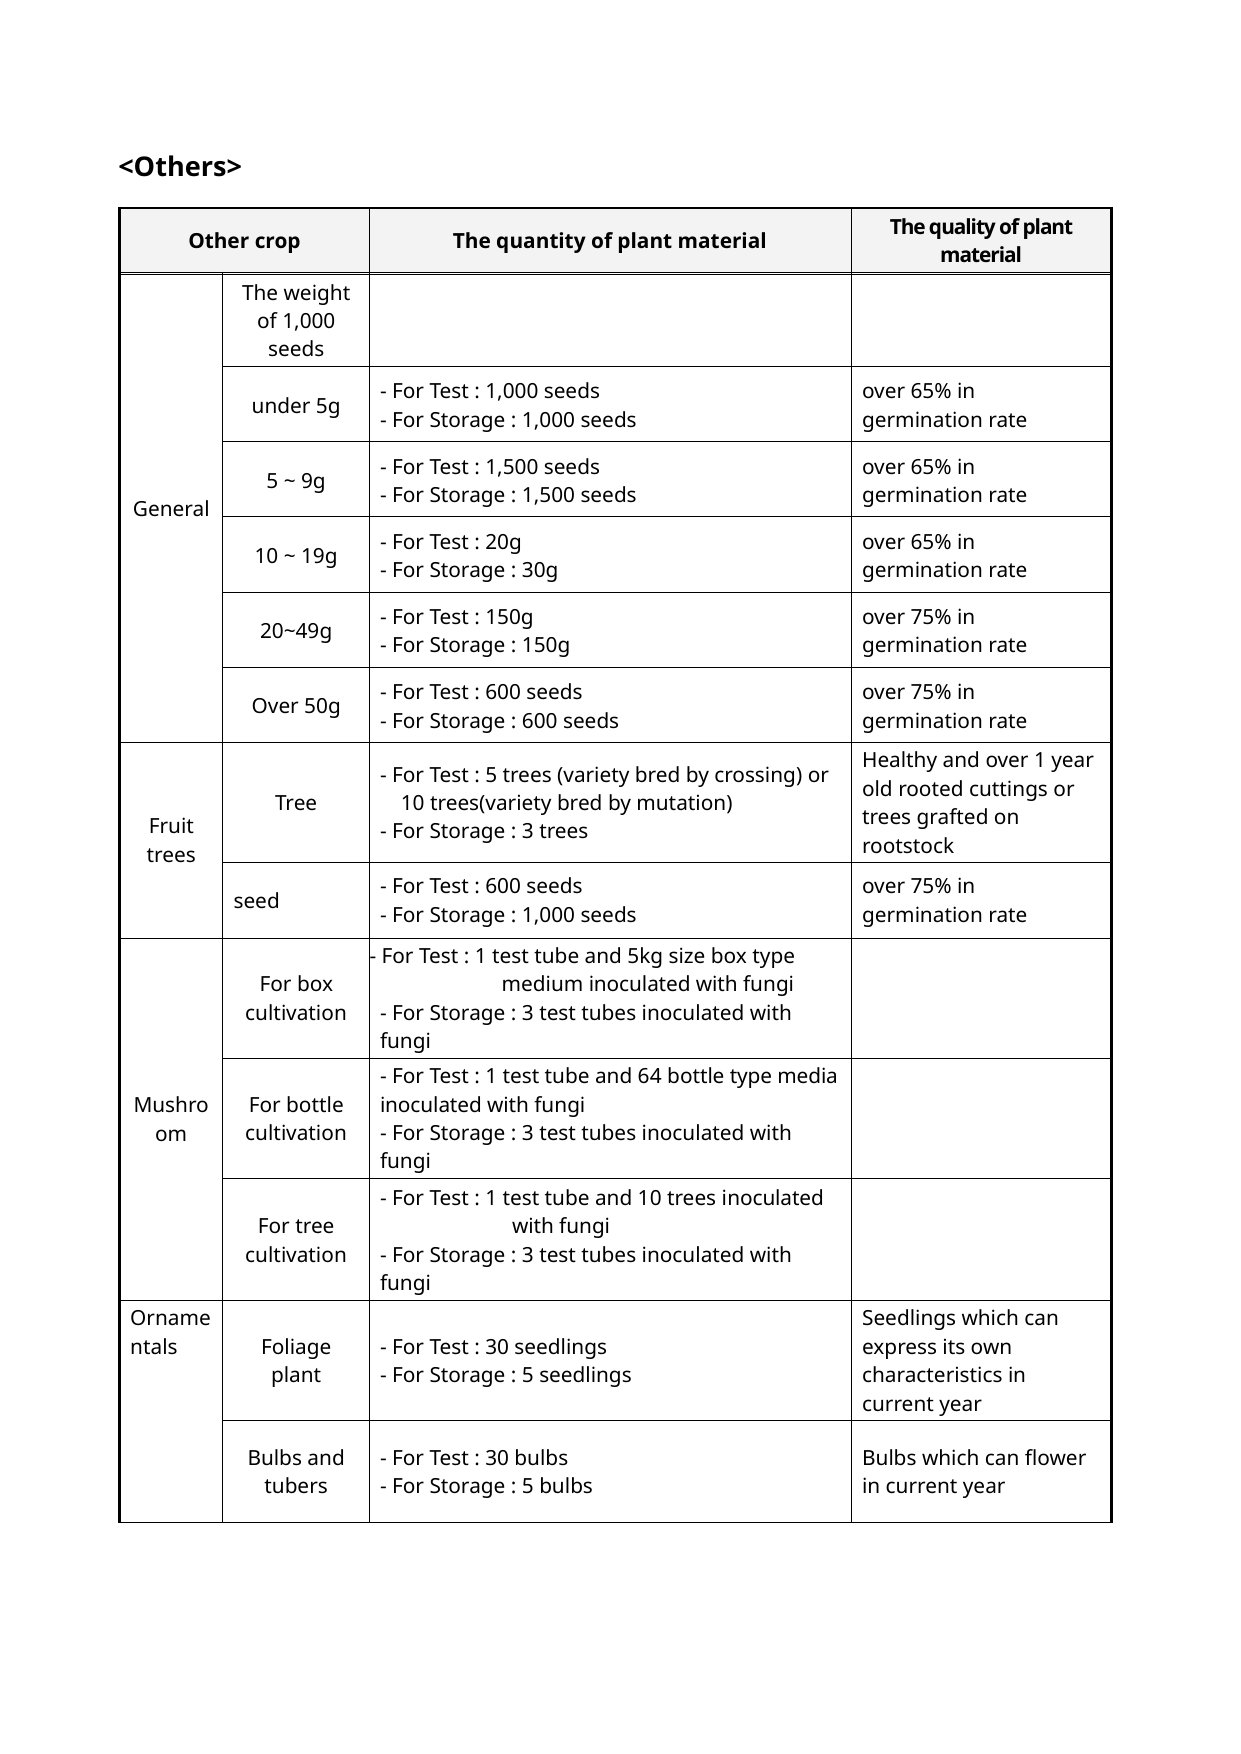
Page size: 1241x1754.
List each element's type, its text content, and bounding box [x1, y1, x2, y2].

table_cell - For Test : 600 seeds - For Storage : 1,000 seeds [370, 863, 851, 937]
table_cell over 65% in germination rate [852, 367, 1110, 441]
table_cell For box cultivation [223, 939, 369, 1058]
table_cell - For Test : 1 test tube and 64 bottle type media inoculated with fungi - For Storage : 3 test tubes inoculated with fungi [370, 1059, 851, 1178]
table_cell - For Test : 30 seedlings - For Storage : 5 seedlings [370, 1301, 851, 1420]
table_cell 20~49g [223, 593, 369, 667]
table_cell 5 ~ 9g [223, 442, 369, 516]
table_cell - For Test : 20g - For Storage : 30g [370, 517, 851, 591]
table_cell Foliage plant [223, 1301, 369, 1420]
table_cell [852, 1179, 1110, 1300]
table_cell For bottle cultivation [223, 1059, 369, 1178]
table_cell [370, 275, 851, 366]
table_cell - For Test : 1 test tube and 5kg size box type medium inoculated with fungi - For Storage : 3 test tubes inoculated with fungi [370, 939, 851, 1058]
table_cell - For Test : 150g - For Storage : 150g [370, 593, 851, 667]
text <Others> [118, 148, 1122, 184]
table_cell - For Test : 1,000 seeds - For Storage : 1,000 seeds [370, 367, 851, 441]
table_cell Fruit trees [121, 743, 222, 937]
table_cell Tree [223, 743, 369, 862]
table_cell Seedlings which can express its own characteristics in current year [852, 1301, 1110, 1420]
table_cell Ornamentals [121, 1301, 222, 1522]
table_cell Mushroom [121, 939, 222, 1300]
table_cell over 65% in germination rate [852, 442, 1110, 516]
table_cell [852, 1059, 1110, 1178]
table_cell Over 50g [223, 668, 369, 742]
table_header The quantity of plant material [370, 209, 851, 272]
table_cell - For Test : 1,500 seeds - For Storage : 1,500 seeds [370, 442, 851, 516]
table_cell Healthy and over 1 year old rooted cuttings or trees grafted on rootstock [852, 743, 1110, 862]
table_header The quality of plant material [852, 209, 1110, 272]
table_cell - For Test : 30 bulbs - For Storage : 5 bulbs [370, 1421, 851, 1522]
table_header Other crop [121, 209, 369, 272]
table_cell over 75% in germination rate [852, 593, 1110, 667]
table_cell over 75% in germination rate [852, 668, 1110, 742]
table_cell under 5g [223, 367, 369, 441]
table_cell - For Test : 600 seeds - For Storage : 600 seeds [370, 668, 851, 742]
table_cell The weight of 1,000 seeds [223, 275, 369, 366]
table_cell For tree cultivation [223, 1179, 369, 1300]
table_cell seed [223, 863, 369, 937]
table_cell [852, 275, 1110, 366]
table_cell over 65% in germination rate [852, 517, 1110, 591]
table_cell - For Test : 1 test tube and 10 trees inoculated with fungi - For Storage : 3 test tubes inoculated with fungi [370, 1179, 851, 1300]
table_cell - For Test : 5 trees (variety bred by crossing) or 10 trees(variety bred by mutation) - For Storage : 3 trees [370, 743, 851, 862]
table_cell Bulbs and tubers [223, 1421, 369, 1522]
table_cell 10 ~ 19g [223, 517, 369, 591]
table_cell [852, 939, 1110, 1058]
table_cell General [121, 275, 222, 742]
table_cell Bulbs which can flower in current year [852, 1421, 1110, 1522]
table_cell over 75% in germination rate [852, 863, 1110, 937]
